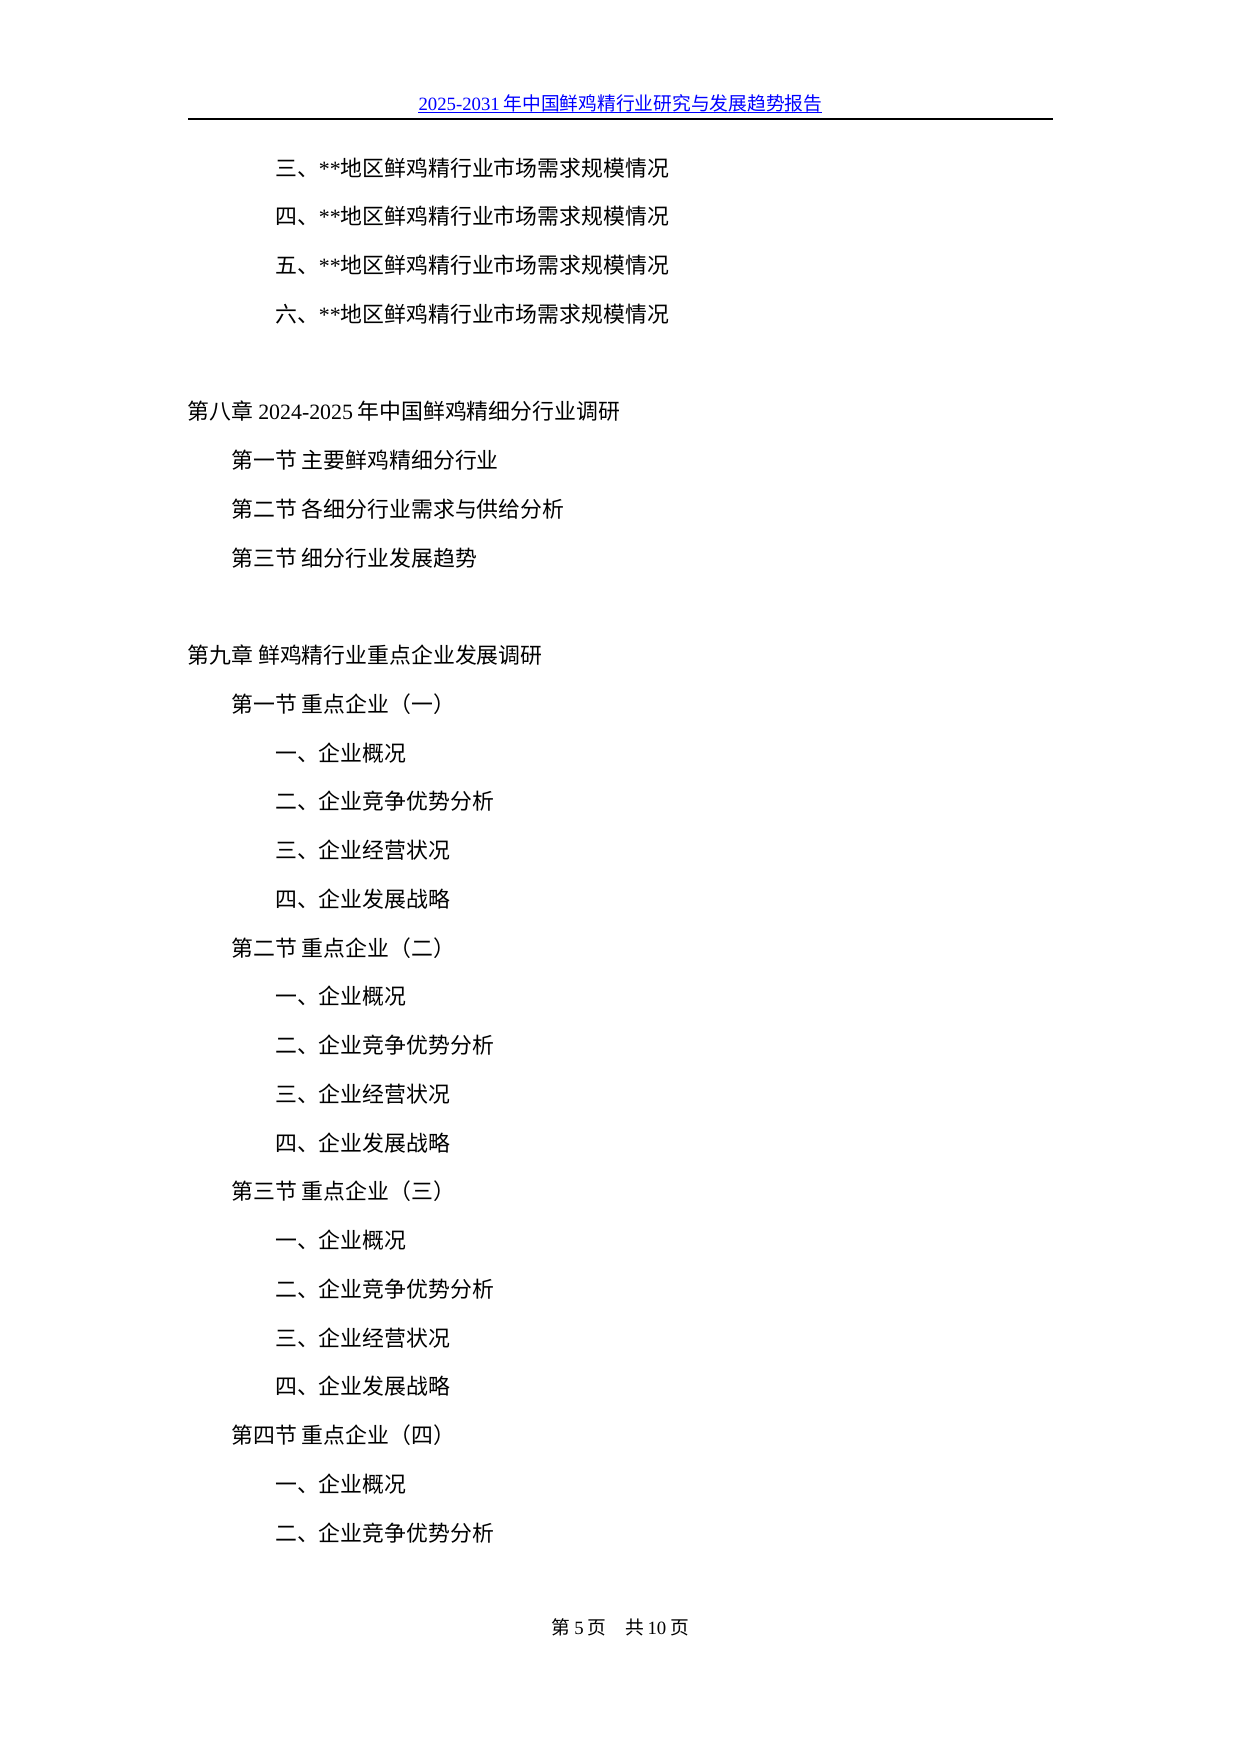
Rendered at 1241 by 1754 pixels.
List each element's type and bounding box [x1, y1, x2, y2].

text [187, 150, 1053, 1548]
